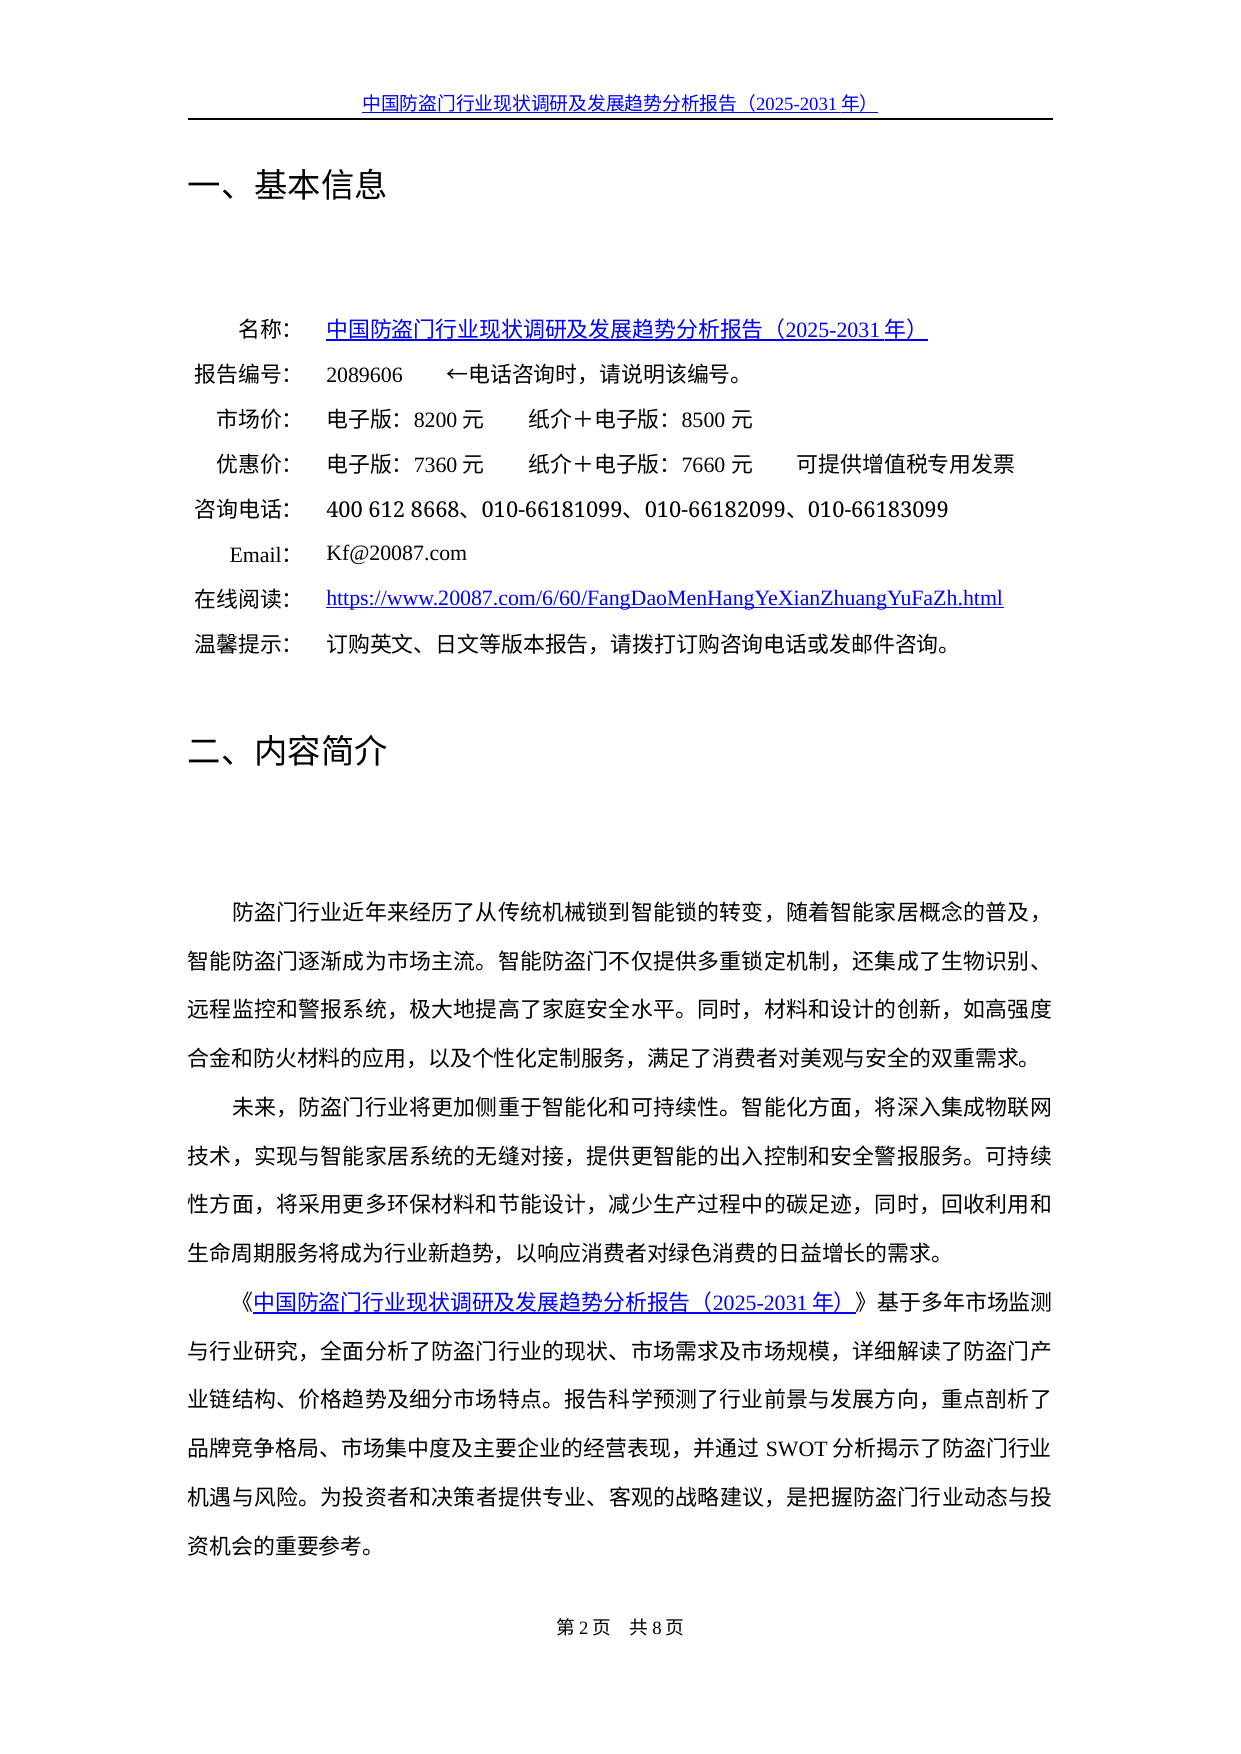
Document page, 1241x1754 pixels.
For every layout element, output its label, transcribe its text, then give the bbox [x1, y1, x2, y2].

table_cell 电子版：7360 元 纸介＋电子版：7660 元 可提供增值税专用发票 [315, 447, 1073, 492]
table_cell 报告编号： [167, 357, 315, 402]
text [187, 894, 1053, 1561]
table_cell 电子版：8200 元 纸介＋电子版：8500 元 [315, 402, 1073, 447]
table_cell 订购英文、日文等版本报告，请拨打订购咨询电话或发邮件咨询。 [315, 627, 1073, 672]
table_cell Email： [167, 537, 315, 582]
table_cell [315, 582, 1073, 627]
title 二、内容简介 [187, 717, 1053, 782]
table_cell 市场价： [167, 402, 315, 447]
title 一、基本信息 [187, 150, 1053, 215]
table_header 名称： [167, 312, 315, 357]
table_cell 400 612 8668、010-66181099、010-66182099、010-66183099 [315, 492, 1073, 537]
table_cell 2089606 ←电话咨询时，请说明该编号。 [315, 357, 1073, 402]
table_cell 优惠价： [167, 447, 315, 492]
table_cell Kf@20087.com [315, 537, 1073, 582]
table_cell 在线阅读： [167, 582, 315, 627]
table_cell 咨询电话： [167, 492, 315, 537]
table_cell 温馨提示： [167, 627, 315, 672]
table_header 中国防盗门行业现状调研及发展趋势分析报告（2025-2031年） [315, 312, 1073, 357]
